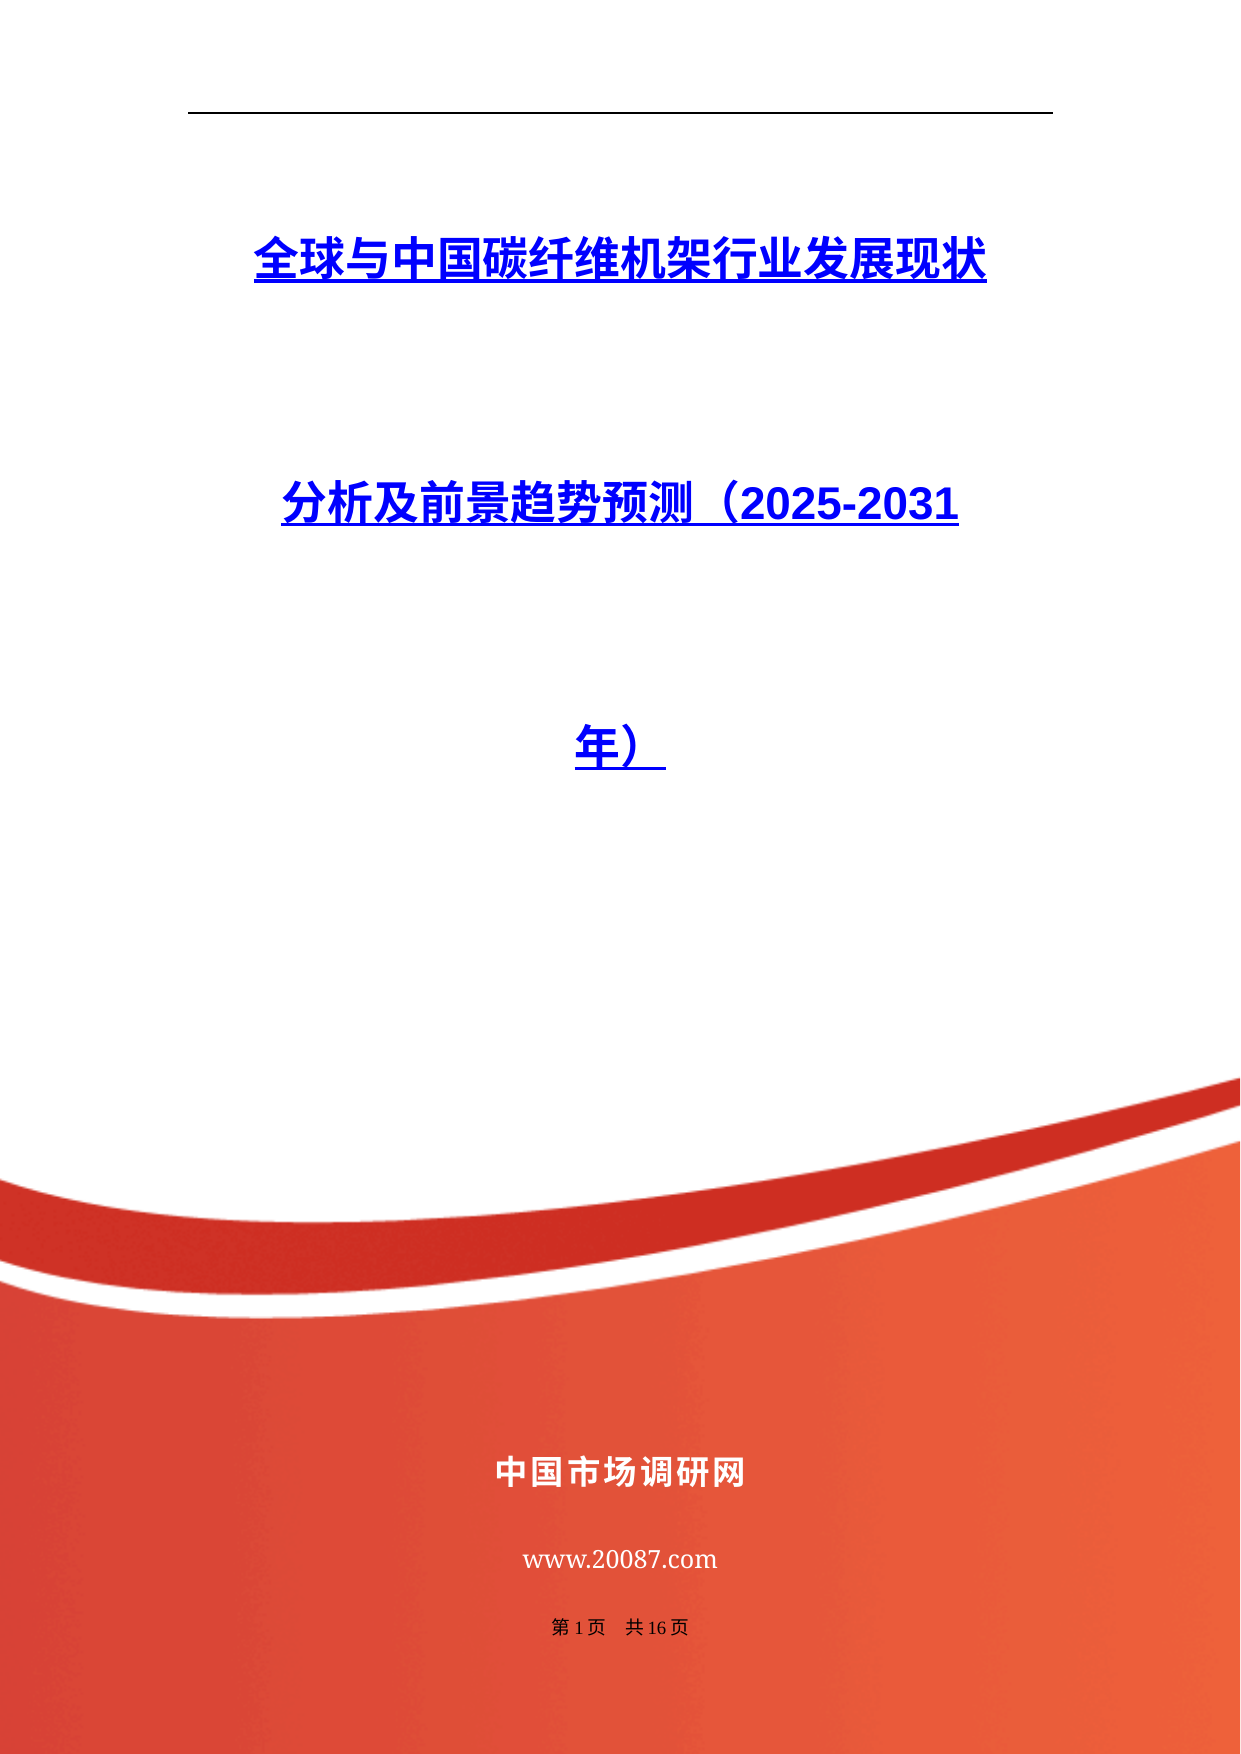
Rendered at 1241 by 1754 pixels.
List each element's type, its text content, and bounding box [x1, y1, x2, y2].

text www.20087.com [187, 1526, 1053, 1591]
table_header 全球与中国碳纤维机架行业发展现状分析及前景趋势预测（2025-2031年） [188, 207, 1053, 871]
subtitle 中国市场调研网 [187, 1437, 1053, 1502]
picture [0, 1006, 1241, 1754]
